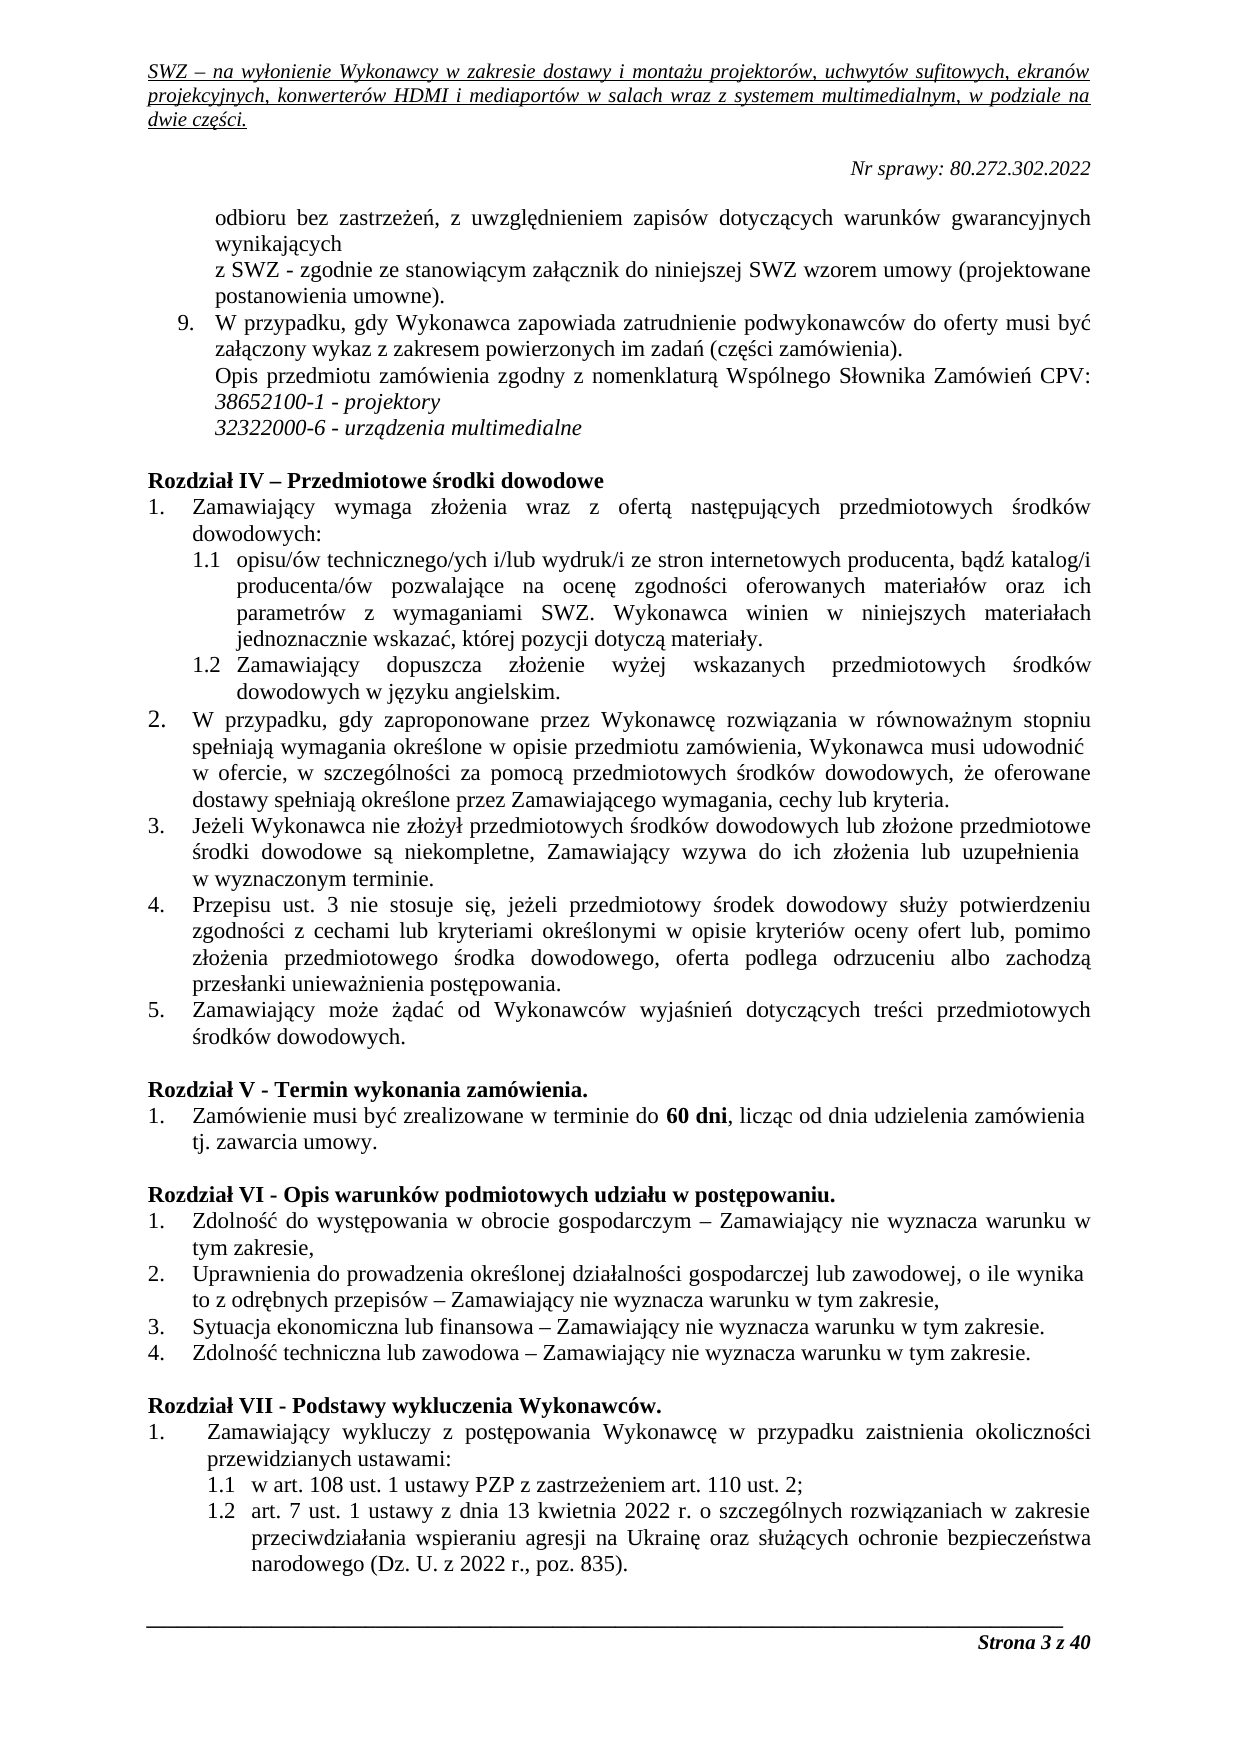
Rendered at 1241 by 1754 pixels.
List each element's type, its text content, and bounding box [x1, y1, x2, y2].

list Opis przedmiotu zamówienia zgodny z nomenklaturą Wspólnego Słownika Zamówień CPV: 38652100-1 - projektory [215, 362, 1092, 414]
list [177, 203, 1092, 309]
list Zdolność do występowania w obrocie gospodarczym – Zamawiający nie wyznacza warunku w tym zakresie, [148, 1207, 1092, 1260]
list 32322000-6 - urządzenia multimedialne [215, 414, 1092, 441]
list Przepisu ust. 3 nie stosuje się, jeżeli przedmiotowy środek dowodowy służy potwierdzeniu zgodności z cechami lub kryteriami określonymi w opisie kryteriów oceny ofert lub, pomimo złożenia przedmiotowego środka dowodowego, oferta podlega odrzuceniu albo zachodzą przesłanki unieważnienia postępowania. [148, 891, 1092, 997]
list Zdolność techniczna lub zawodowa – Zamawiający nie wyznacza warunku w tym zakresie. [148, 1339, 1092, 1366]
list Jeżeli Wykonawca nie złożył przedmiotowych środków dowodowych lub złożone przedmiotowe środki dowodowe są niekompletne, Zamawiający wzywa do ich złożenia lub uzupełnienia w wyznaczonym terminie. [148, 812, 1092, 891]
list Sytuacja ekonomiczna lub finansowa – Zamawiający nie wyznacza warunku w tym zakresie. [148, 1313, 1092, 1339]
text Rozdział VI - Opis warunków podmiotowych udziału w postępowaniu. [148, 1181, 1092, 1207]
list opisu/ów technicznego/ych i/lub wydruk/i ze stron internetowych producenta, bądź katalog/i producenta/ów pozwalające na ocenę zgodności oferowanych materiałów oraz ich parametrów z wymaganiami SWZ. Wykonawca winien w niniejszych materiałach jednoznacznie wskazać, której pozycji dotyczą materiały. [192, 546, 1092, 652]
text Rozdział V - Termin wykonania zamówienia. [148, 1076, 1092, 1102]
list Zamawiający dopuszcza złożenie wyżej wskazanych przedmiotowych środków dowodowych w języku angielskim. [192, 652, 1092, 704]
list W przypadku, gdy zaproponowane przez Wykonawcę rozwiązania w równoważnym stopniu spełniają wymagania określone w opisie przedmiotu zamówienia, Wykonawca musi udowodnić w ofercie, w szczególności za pomocą przedmiotowych środków dowodowych, że oferowane dostawy spełniają określone przez Zamawiającego wymagania, cechy lub kryteria. [148, 704, 1092, 812]
list w art. 108 ust. 1 ustawy PZP z zastrzeżeniem art. 110 ust. 2; [207, 1471, 1092, 1497]
list Zamawiający może żądać od Wykonawców wyjaśnień dotyczących treści przedmiotowych środków dowodowych. [148, 997, 1092, 1049]
list Zamawiający wymaga złożenia wraz z ofertą następujących przedmiotowych środków dowodowych: [148, 493, 1092, 546]
text Rozdział VII - Podstawy wykluczenia Wykonawców. [148, 1392, 1092, 1418]
list Zamówienie musi być zrealizowane w terminie do 60 dni, licząc od dnia udzielenia zamówienia tj. zawarcia umowy. [148, 1102, 1092, 1155]
list Zamawiający wykluczy z postępowania Wykonawcę w przypadku zaistnienia okoliczności przewidzianych ustawami: [148, 1418, 1092, 1471]
list W przypadku, gdy Wykonawca zapowiada zatrudnienie podwykonawców do oferty musi być załączony wykaz z zakresem powierzonych im zadań (części zamówienia). [177, 309, 1092, 362]
text Rozdział IV – Przedmiotowe środki dowodowe [148, 467, 1092, 493]
list art. 7 ust. 1 ustawy z dnia 13 kwietnia 2022 r. o szczególnych rozwiązaniach w zakresie przeciwdziałania wspieraniu agresji na Ukrainę oraz służących ochronie bezpieczeństwa narodowego (Dz. U. z 2022 r., poz. 835). [207, 1497, 1092, 1576]
list Uprawnienia do prowadzenia określonej działalności gospodarczej lub zawodowej, o ile wynika to z odrębnych przepisów – Zamawiający nie wyznacza warunku w tym zakresie, [148, 1260, 1092, 1313]
